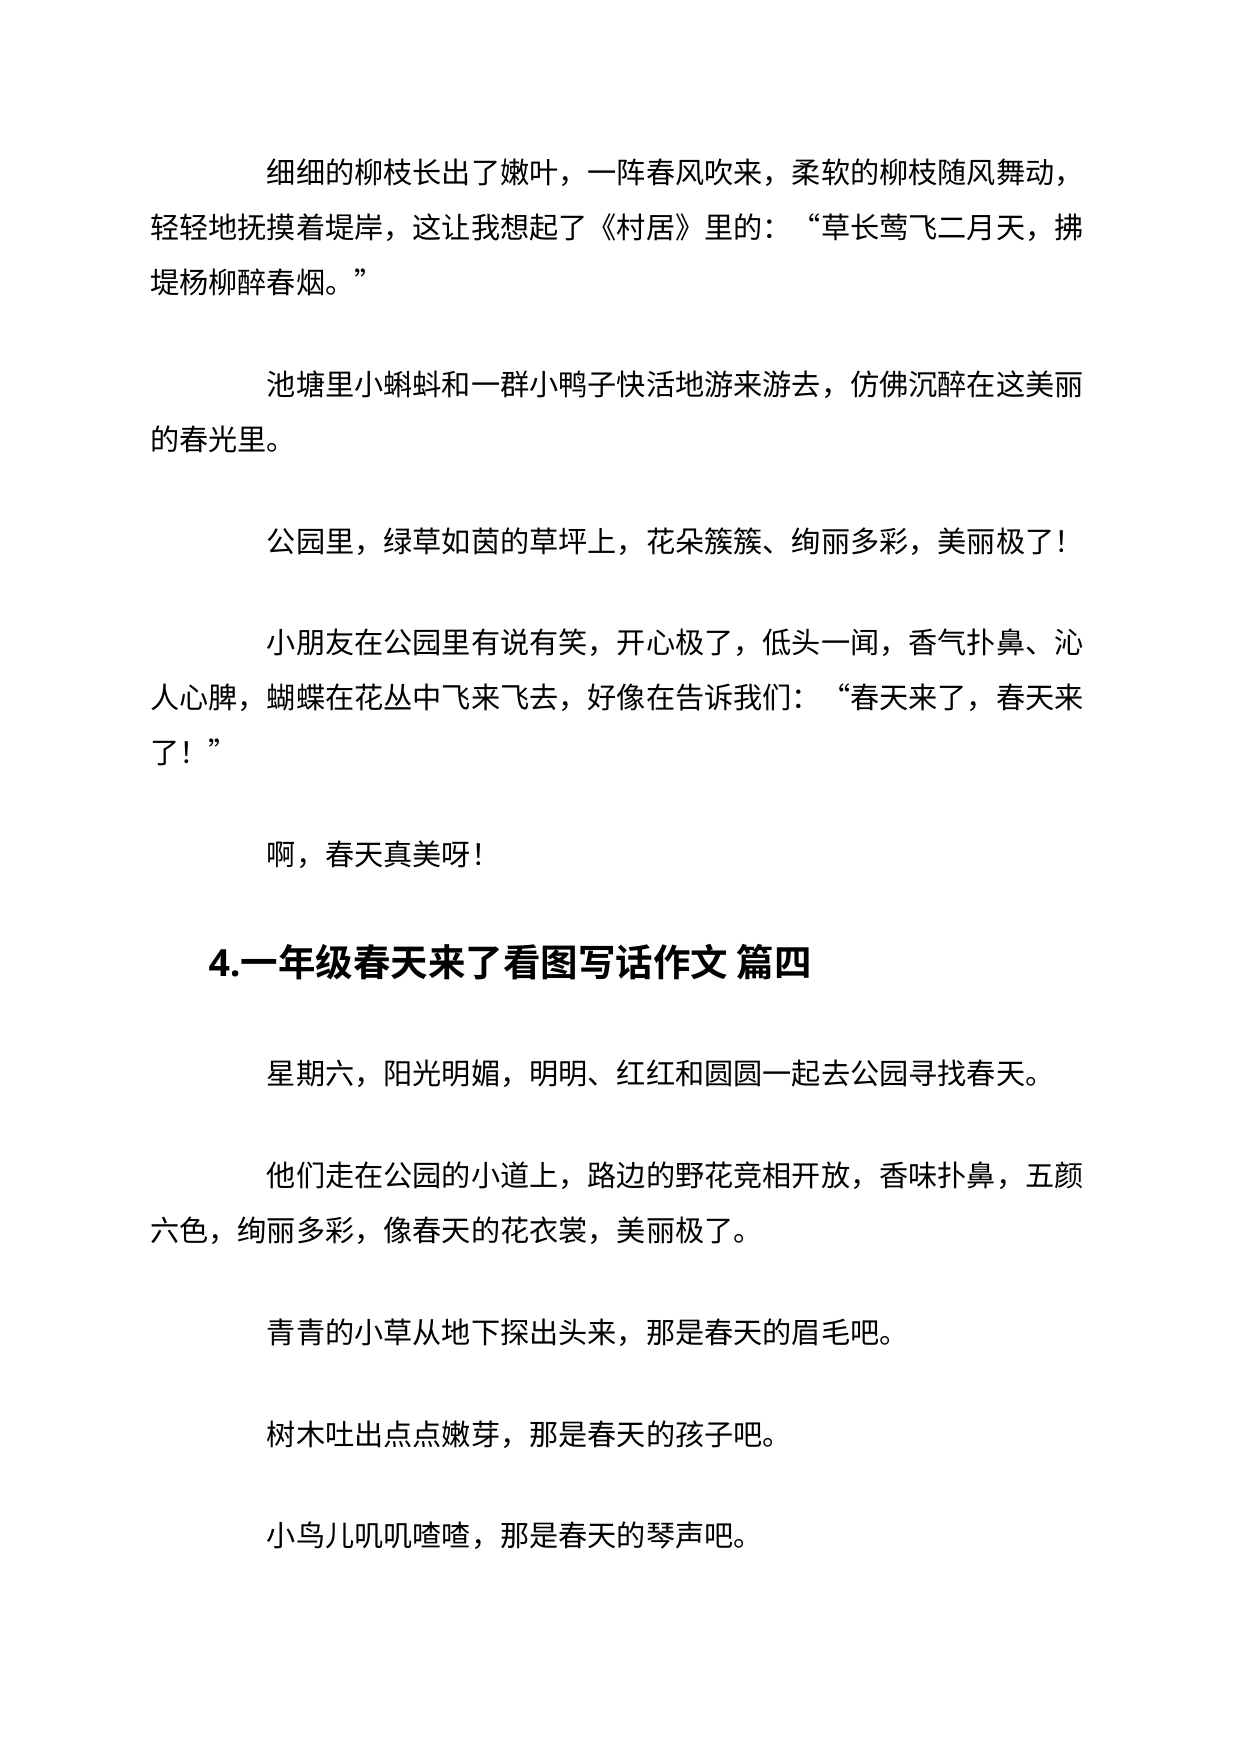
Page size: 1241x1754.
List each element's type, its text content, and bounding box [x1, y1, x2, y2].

text 他们走在公园的小道上，路边的野花竞相开放，香味扑鼻，五颜六色，绚丽多彩，像春天的花衣裳，美丽极了。 [150, 1153, 1090, 1250]
text 池塘里小蝌蚪和一群小鸭子快活地游来游去，仿佛沉醉在这美丽的春光里。 [150, 362, 1090, 459]
text 公园里，绿草如茵的草坪上，花朵簇簇、绚丽多彩，美丽极了！ [150, 518, 1090, 561]
text 4.一年级春天来了看图写话作文 篇四 [150, 933, 1090, 988]
text 啊，春天真美呀！ [150, 832, 1090, 874]
text 青青的小草从地下探出头来，那是春天的眉毛吧。 [150, 1309, 1090, 1352]
text 星期六，阳光明媚，明明、红红和圆圆一起去公园寻找春天。 [150, 1051, 1090, 1093]
text 小鸟儿叽叽喳喳，那是春天的琴声吧。 [150, 1513, 1090, 1555]
text 细细的柳枝长出了嫩叶，一阵春风吹来，柔软的柳枝随风舞动，轻轻地抚摸着堤岸，这让我想起了《村居》里的：“草长莺飞二月天，拂堤杨柳醉春烟。” [150, 150, 1090, 302]
text 小朋友在公园里有说有笑，开心极了，低头一闻，香气扑鼻、沁人心脾，蝴蝶在花丛中飞来飞去，好像在告诉我们：“春天来了，春天来了！” [150, 620, 1090, 772]
text 树木吐出点点嫩芽，那是春天的孩子吧。 [150, 1411, 1090, 1453]
